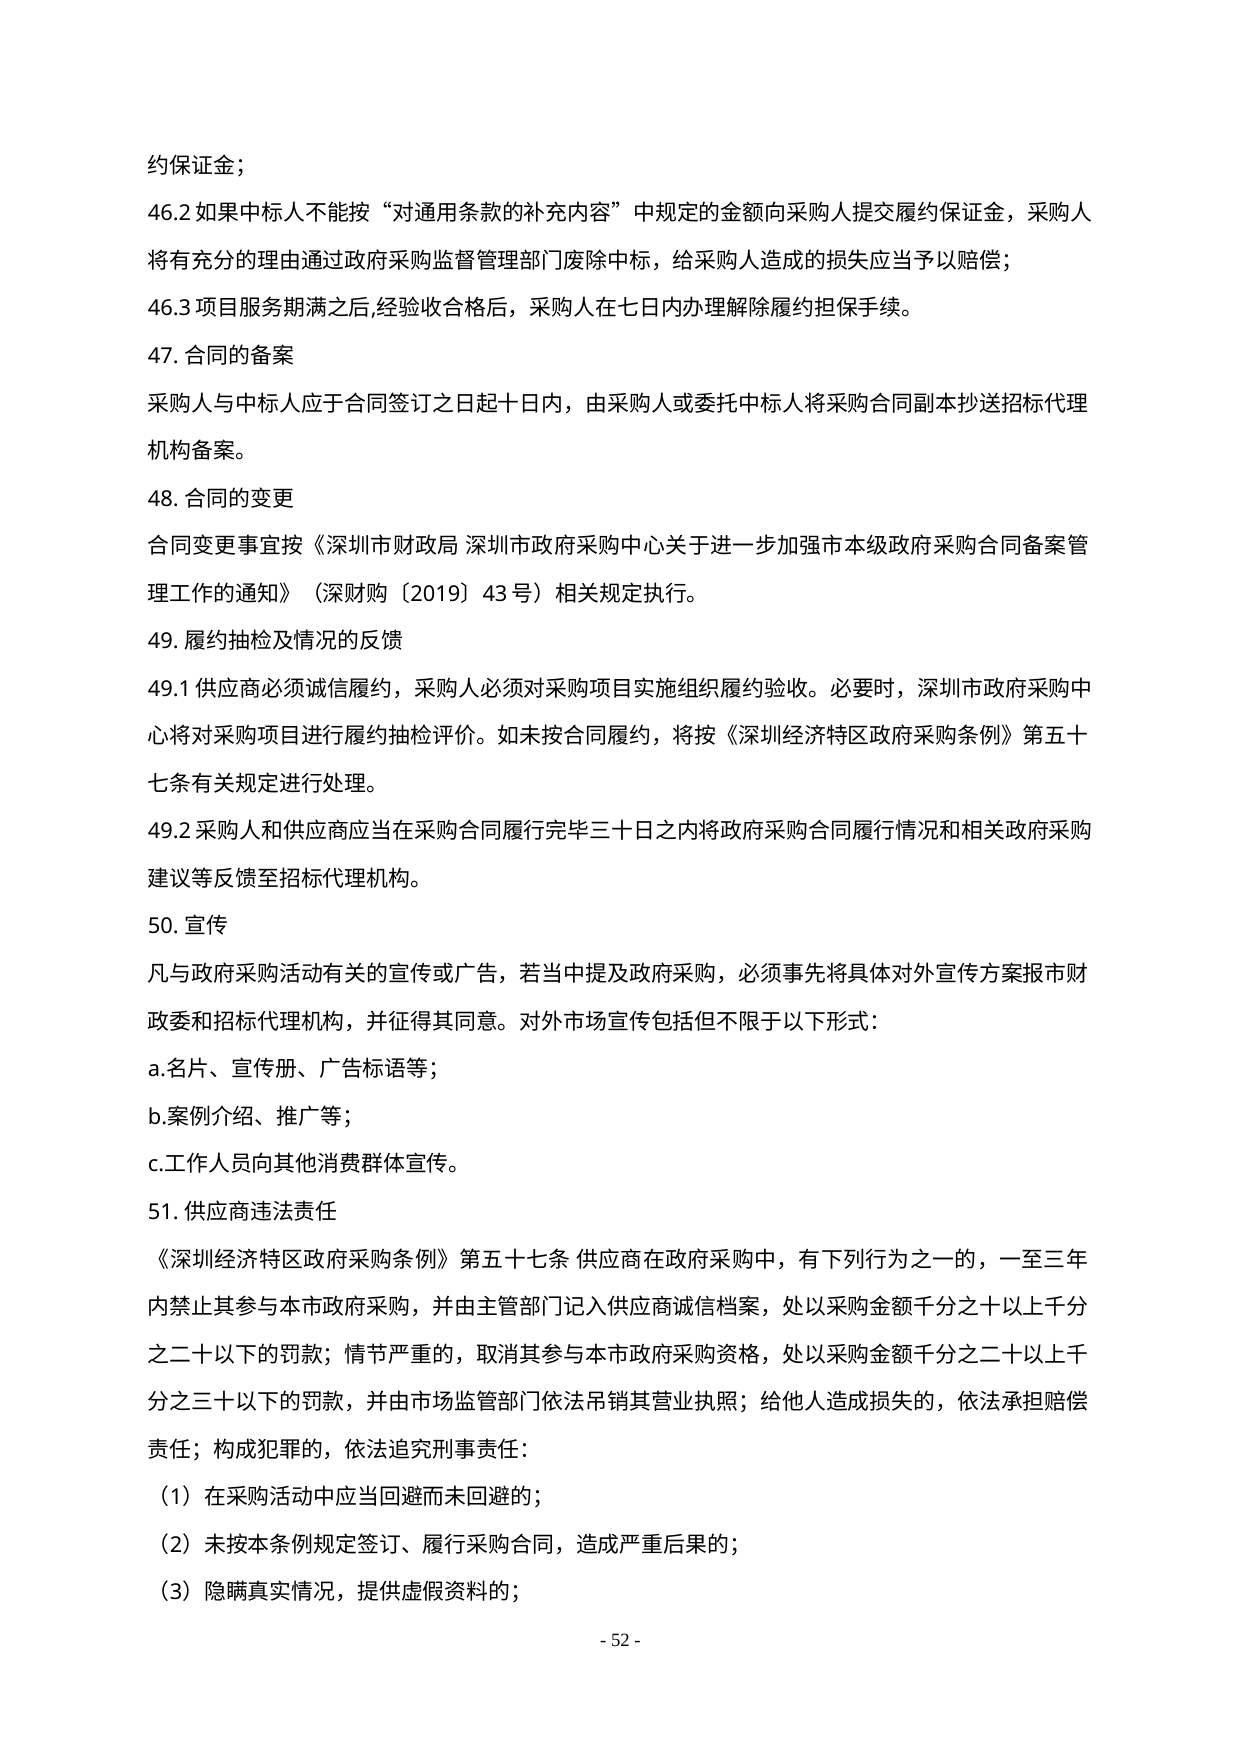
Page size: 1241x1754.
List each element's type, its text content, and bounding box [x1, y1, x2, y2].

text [148, 148, 1092, 179]
text （3）隐瞒真实情况，提供虚假资料的； [148, 1574, 1092, 1606]
text 合同变更事宜按《深圳市财政局 深圳市政府采购中心关于进一步加强市本级政府采购合同备案管理工作的通知》（深财购〔2019〕43号）相关规定执行。 [148, 528, 1092, 607]
text 51. 供应商违法责任 [148, 1194, 1092, 1226]
text （2）未按本条例规定签订、履行采购合同，造成严重后果的； [148, 1527, 1092, 1558]
text c.工作人员向其他消费群体宣传。 [148, 1146, 1092, 1178]
text 47. 合同的备案 [148, 338, 1092, 370]
text b.案例介绍、推广等； [148, 1099, 1092, 1131]
text 46.3项目服务期满之后,经验收合格后，采购人在七日内办理解除履约担保手续。 [148, 290, 1092, 322]
text a.名片、宣传册、广告标语等； [148, 1051, 1092, 1083]
text 49.2采购人和供应商应当在采购合同履行完毕三十日之内将政府采购合同履行情况和相关政府采购建议等反馈至招标代理机构。 [148, 813, 1092, 893]
text 凡与政府采购活动有关的宣传或广告，若当中提及政府采购，必须事先将具体对外宣传方案报市财政委和招标代理机构，并征得其同意。对外市场宣传包括但不限于以下形式： [148, 956, 1092, 1035]
text 49. 履约抽检及情况的反馈 [148, 623, 1092, 655]
text 49.1供应商必须诚信履约，采购人必须对采购项目实施组织履约验收。必要时，深圳市政府采购中心将对采购项目进行履约抽检评价。如未按合同履约，将按《深圳经济特区政府采购条例》第五十七条有关规定进行处理。 [148, 671, 1092, 798]
text 48. 合同的变更 [148, 481, 1092, 512]
text 《深圳经济特区政府采购条例》第五十七条 供应商在政府采购中，有下列行为之一的，一至三年内禁止其参与本市政府采购，并由主管部门记入供应商诚信档案，处以采购金额千分之十以上千分之二十以下的罚款；情节严重的，取消其参与本市政府采购资格，处以采购金额千分之二十以上千分之三十以下的罚款，并由市场监管部门依法吊销其营业执照；给他人造成损失的，依法承担赔偿责任；构成犯罪的，依法追究刑事责任： [148, 1242, 1092, 1463]
text 50. 宣传 [148, 908, 1092, 940]
text 46.2如果中标人不能按“对通用条款的补充内容”中规定的金额向采购人提交履约保证金，采购人将有充分的理由通过政府采购监督管理部门废除中标，给采购人造成的损失应当予以赔偿； [148, 195, 1092, 274]
text （1）在采购活动中应当回避而未回避的； [148, 1479, 1092, 1511]
text 采购人与中标人应于合同签订之日起十日内，由采购人或委托中标人将采购合同副本抄送招标代理机构备案。 [148, 386, 1092, 465]
